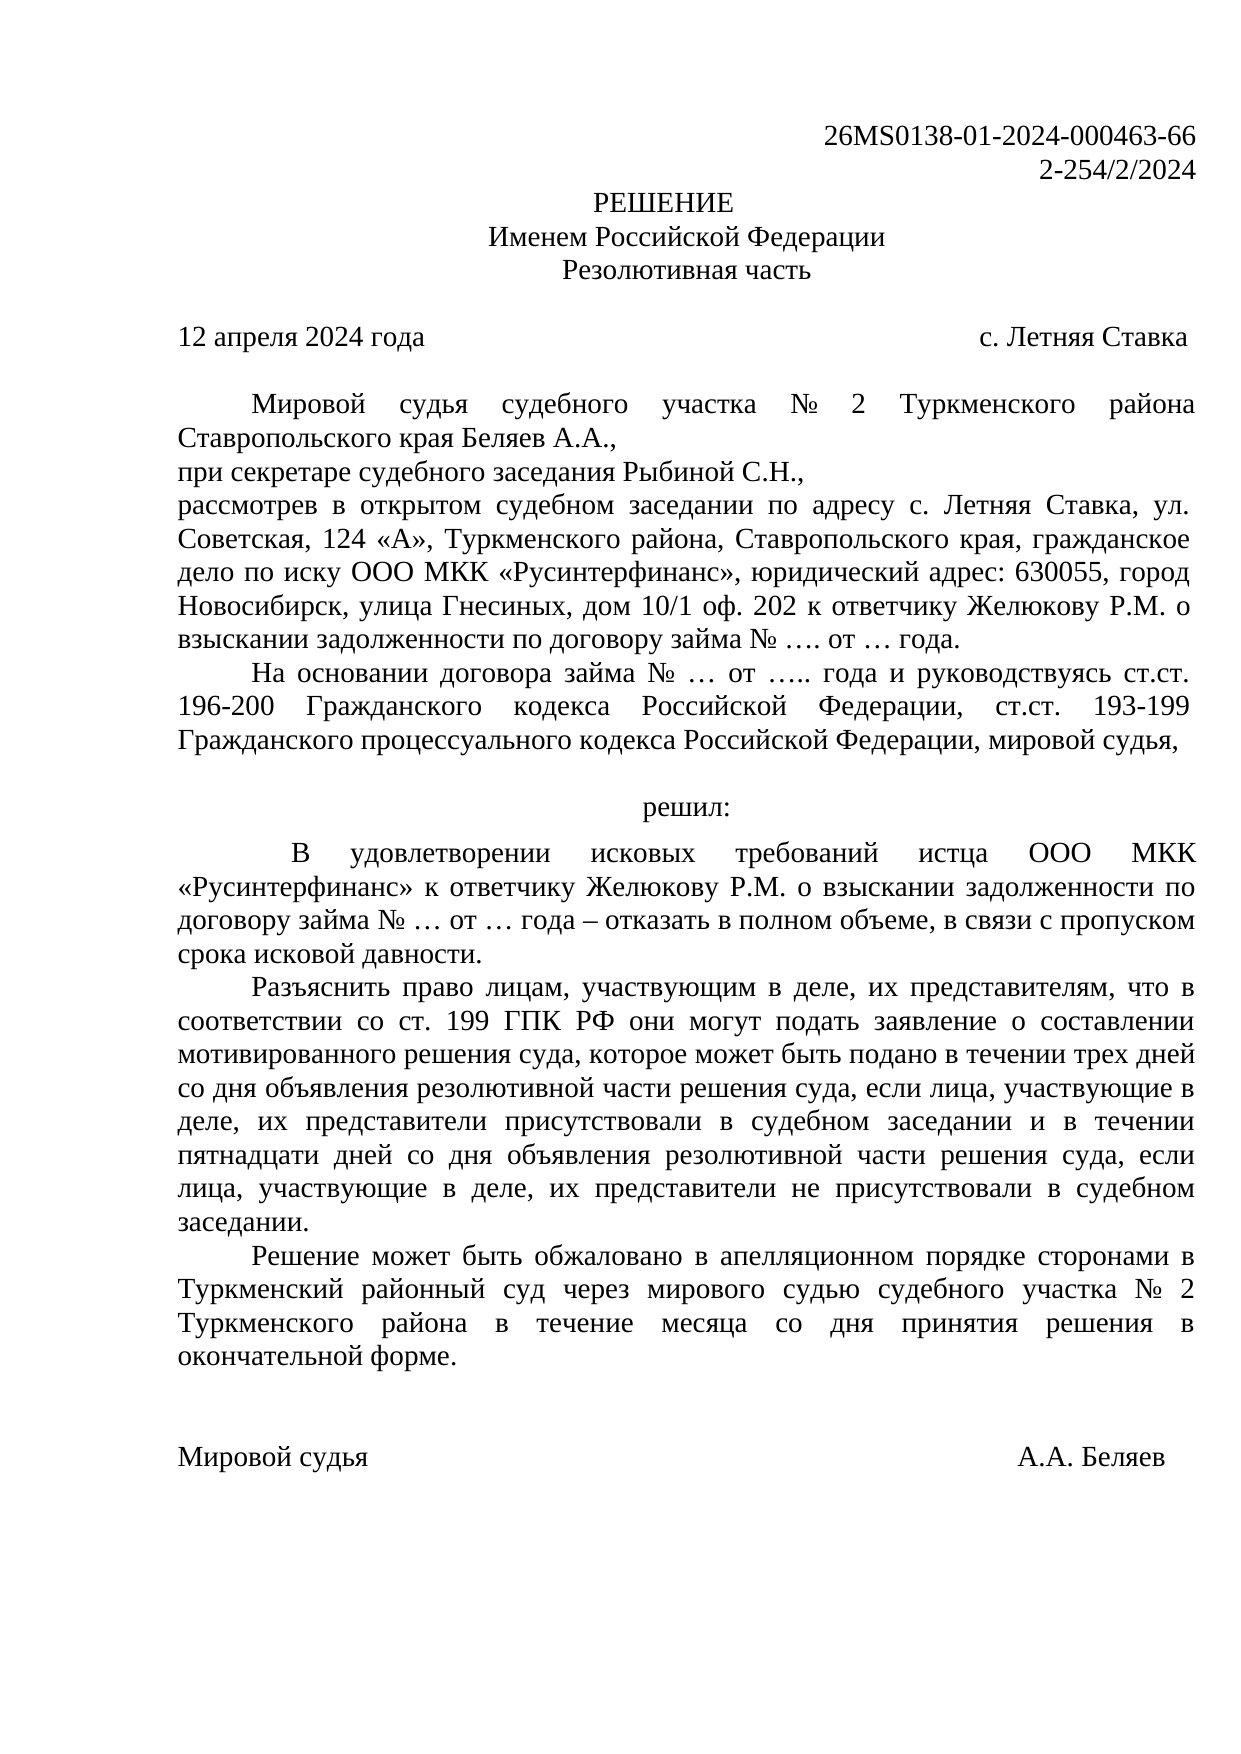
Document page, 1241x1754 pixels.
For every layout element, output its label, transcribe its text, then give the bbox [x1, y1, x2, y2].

text Разъяснить право лицам, участвующим в деле, их представителям, что в соответствии со ст. 199 ГПК РФ они могут подать заявление о составлении мотивированного решения суда, которое может быть подано в течении трех дней со дня объявления резолютивной части решения суда, если лица, участвующие в деле, их представители присутствовали в судебном заседании и в течении пятнадцати дней со дня объявления резолютивной части решения суда, если лица, участвующие в деле, их представители не присутствовали в судебном заседании. [177, 969, 1196, 1238]
text Именем Российской Федерации [177, 219, 1196, 252]
text Резолютивная часть [177, 252, 1196, 286]
text 12 апреля 2024 года с. Летняя Ставка [177, 319, 1196, 353]
text рассмотрев в открытом судебном заседании по адресу с. Летняя Ставка, ул. Советская, 124 «А», Туркменского района, Ставропольского края, гражданское дело по иску ООО МКК «Русинтерфинанс», юридический адрес: 630055, город Новосибирск, улица Гнесиных, дом 10/1 оф. 202 к ответчику Желюкову Р.М. о взыскании задолженности по договору займа № …. от … года. [177, 487, 1191, 655]
text 2-254/2/2024 [177, 152, 1196, 185]
text В удовлетворении исковых требований истца ООО МКК «Русинтерфинанс» к ответчику Желюкову Р.М. о взыскании задолженности по договору займа № … от … года – отказать в полном объеме, в связи с пропуском срока исковой давности. [177, 835, 1196, 969]
text Мировой судья судебного участка № 2 Туркменского района Ставропольского края Беляев А.А., [177, 387, 1196, 454]
text Мировой судья А.А. Беляев [177, 1439, 1196, 1472]
text Решение может быть обжаловано в апелляционном порядке сторонами в Туркменский районный суд через мирового судью судебного участка № 2 Туркменского района в течение месяца со дня принятия решения в окончательной форме. [177, 1238, 1196, 1372]
text решил: [177, 789, 1196, 823]
text На основании договора займа № … от ….. года и руководствуясь ст.ст. 196-200 Гражданского кодекса Российской Федерации, ст.ст. 193-199 Гражданского процессуального кодекса Российской Федерации, мировой судья, [177, 655, 1191, 756]
text РЕШЕНИЕ [177, 185, 1196, 219]
text при секретаре судебного заседания Рыбиной С.Н., [177, 454, 1196, 487]
text 26MS0138-01-2024-000463-66 [177, 118, 1196, 152]
